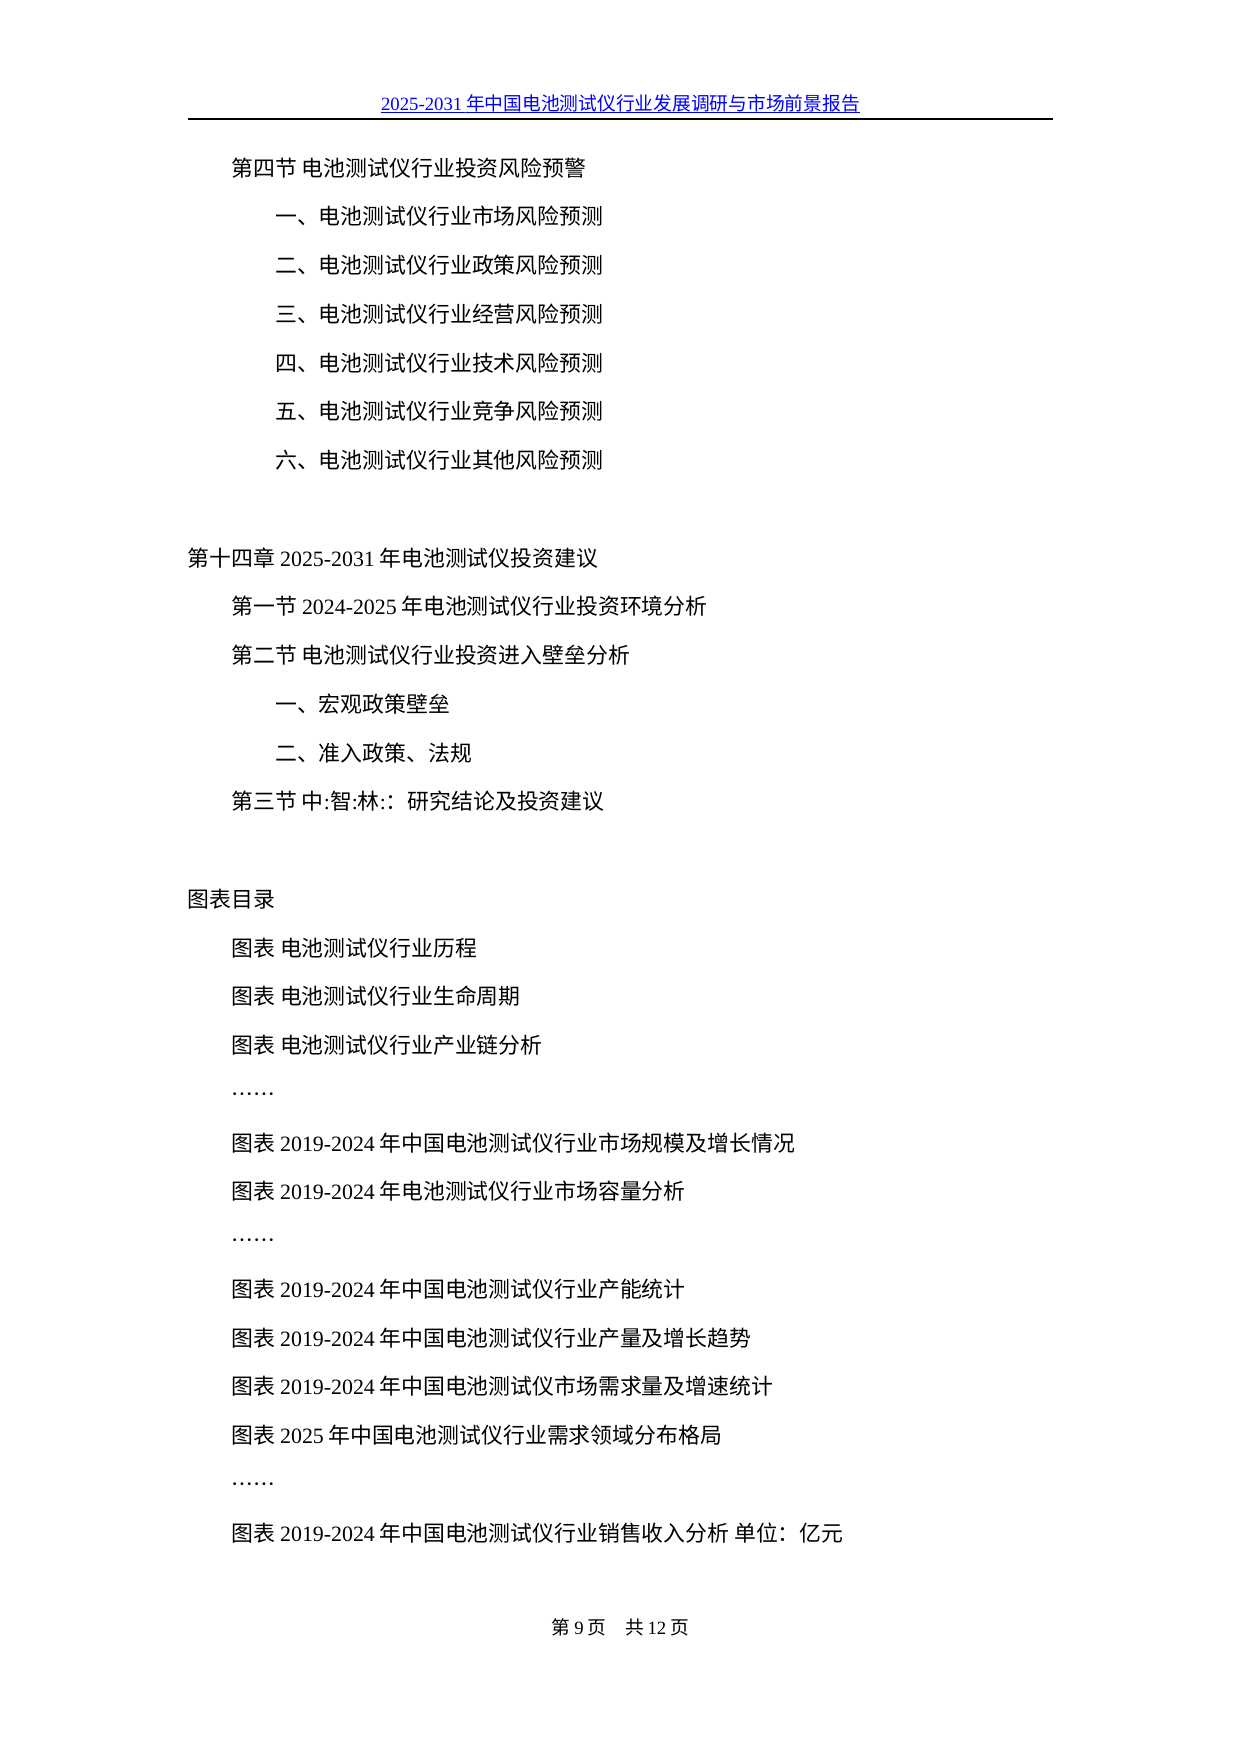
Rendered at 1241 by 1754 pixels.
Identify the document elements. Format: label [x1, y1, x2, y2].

text [187, 150, 1053, 1548]
